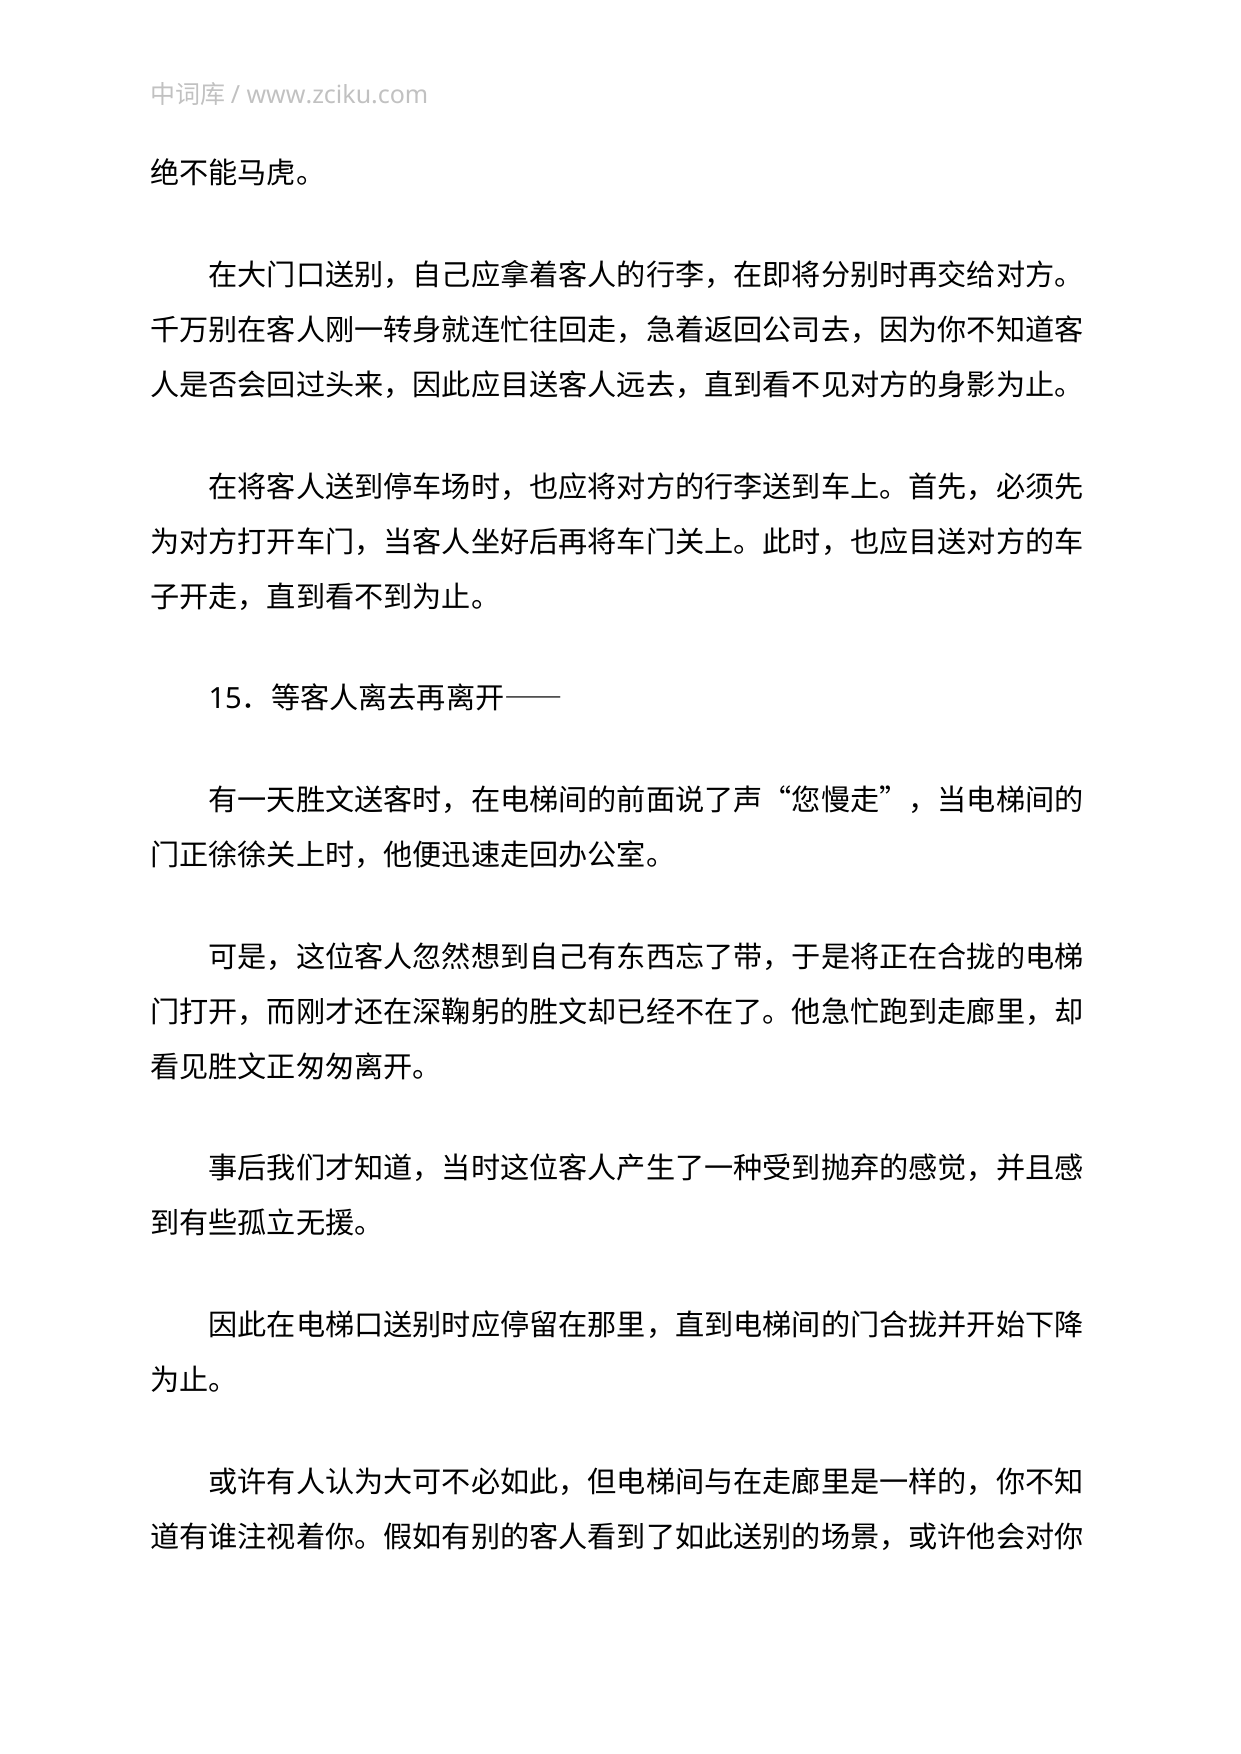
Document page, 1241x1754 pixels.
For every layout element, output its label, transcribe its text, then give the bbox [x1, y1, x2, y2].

text 因此在电梯口送别时应停留在那里，直到电梯间的门合拢并开始下降为止。 [150, 1302, 1090, 1399]
text 可是，这位客人忽然想到自己有东西忘了带，于是将正在合拢的电梯门打开，而刚才还在深鞠躬的胜文却已经不在了。他急忙跑到走廊里，却看见胜文正匆匆离开。 [150, 933, 1090, 1086]
text 有一天胜文送客时，在电梯间的前面说了声“您慢走”，当电梯间的门正徐徐关上时，他便迅速走回办公室。 [150, 777, 1090, 874]
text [150, 150, 1090, 192]
text 15．等客人离去再离开—— [150, 675, 1090, 717]
text 事后我们才知道，当时这位客人产生了一种受到抛弃的感觉，并且感到有些孤立无援。 [150, 1145, 1090, 1242]
text 在大门口送别，自己应拿着客人的行李，在即将分别时再交给对方。千万别在客人刚一转身就连忙往回走，急着返回公司去，因为你不知道客人是否会回过头来，因此应目送客人远去，直到看不见对方的身影为止。 [150, 252, 1090, 404]
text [150, 1458, 1090, 1556]
text 在将客人送到停车场时，也应将对方的行李送到车上。首先，必须先为对方打开车门，当客人坐好后再将车门关上。此时，也应目送对方的车子开走，直到看不到为止。 [150, 463, 1090, 615]
